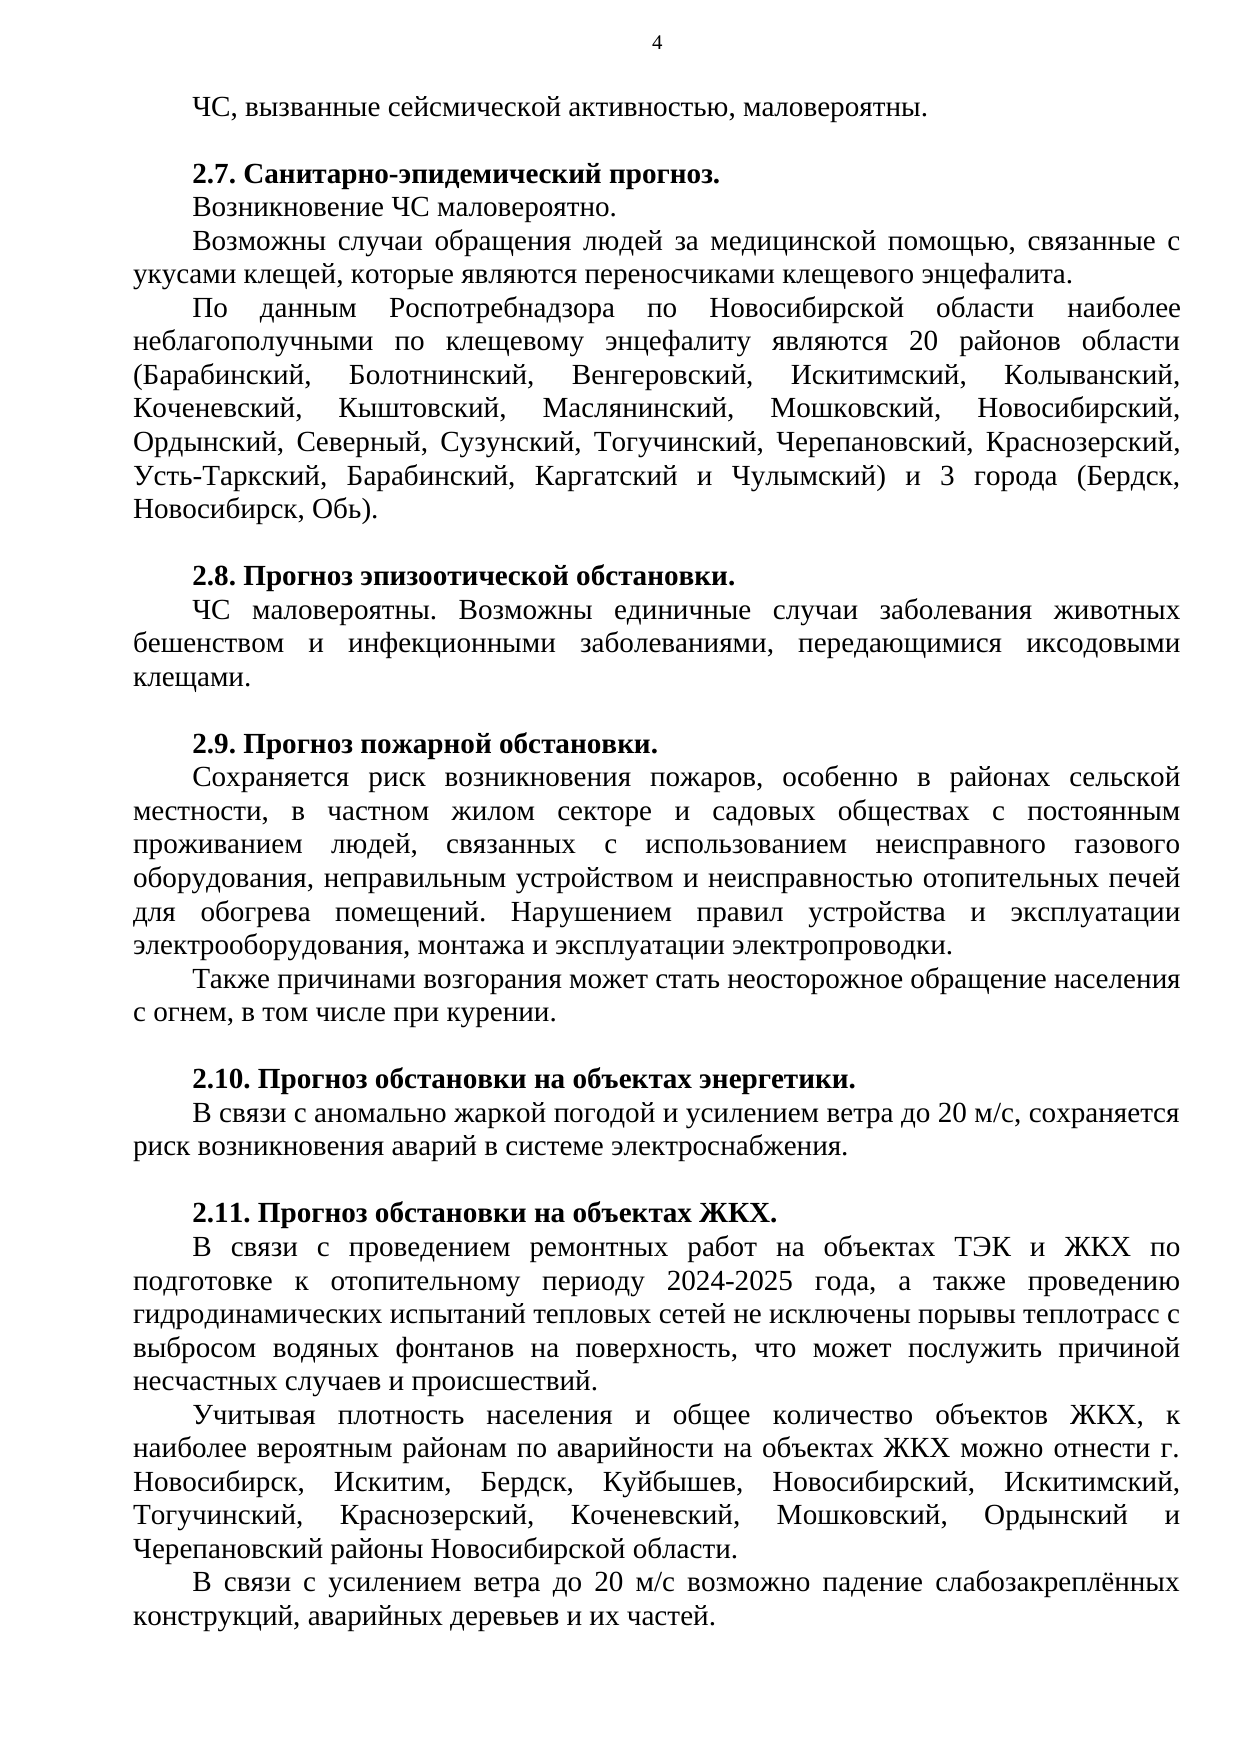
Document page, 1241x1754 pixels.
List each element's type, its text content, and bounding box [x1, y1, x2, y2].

text Учитывая плотность населения и общее количество объектов ЖКХ, к наиболее вероятным районам по аварийности на объектах ЖКХ можно отнести г. Новосибирск, Искитим, Бердск, Куйбышев, Новосибирский, Искитимский, Тогучинский, Краснозерский, Коченевский, Мошковский, Ордынский и Черепановский районы Новосибирской области. [133, 1397, 1181, 1564]
text ЧС, вызванные сейсмической активностью, маловероятны. [133, 89, 1181, 122]
text Также причинами возгорания может стать неосторожное обращение населения с огнем, в том числе при курении. [133, 961, 1181, 1028]
text 2.10. Прогноз обстановки на объектах энергетики. [133, 1061, 1181, 1095]
text 2.7. Санитарно-эпидемический прогноз. [133, 156, 1181, 189]
text По данным Роспотребнадзора по Новосибирской области наиболее неблагополучными по клещевому энцефалиту являются 20 районов области (Барабинский, Болотнинский, Венгеровский, Искитимский, Колыванский, Коченевский, Кыштовский, Маслянинский, Мошковский, Новосибирский, Ордынский, Северный, Сузунский, Тогучинский, Черепановский, Краснозерский, Усть-Таркский, Барабинский, Каргатский и Чулымский) и 3 города (Бердск, Новосибирск, Обь). [133, 290, 1181, 525]
text Возможны случаи обращения людей за медицинской помощью, связанные с укусами клещей, которые являются переносчиками клещевого энцефалита. [133, 223, 1181, 290]
text В связи с аномально жаркой погодой и усилением ветра до 20 м/с, сохраняется риск возникновения аварий в системе электроснабжения. [133, 1095, 1181, 1162]
text 2.11. Прогноз обстановки на объектах ЖКХ. [133, 1196, 1181, 1229]
text Сохраняется риск возникновения пожаров, особенно в районах сельской местности, в частном жилом секторе и садовых обществах с постоянным проживанием людей, связанных с использованием неисправного газового оборудования, неправильным устройством и неисправностью отопительных печей для обогрева помещений. Нарушением правил устройства и эксплуатации электрооборудования, монтажа и эксплуатации электропроводки. [133, 759, 1181, 961]
text ЧС маловероятны. Возможны единичные случаи заболевания животных бешенством и инфекционными заболеваниями, передающимися иксодовыми клещами. [133, 592, 1181, 692]
text В связи с усилением ветра до 20 м/с возможно падение слабозакреплённых конструкций, аварийных деревьев и их частей. [133, 1564, 1181, 1632]
text 2.8. Прогноз эпизоотической обстановки. [133, 558, 1181, 592]
text Возникновение ЧС маловероятно. [133, 189, 1181, 223]
text В связи с проведением ремонтных работ на объектах ТЭК и ЖКХ по подготовке к отопительному периоду 2024-2025 года, а также проведению гидродинамических испытаний тепловых сетей не исключены порывы теплотрасс с выбросом водяных фонтанов на поверхность, что может послужить причиной несчастных случаев и происшествий. [133, 1229, 1181, 1397]
text 2.9. Прогноз пожарной обстановки. [133, 726, 1181, 759]
